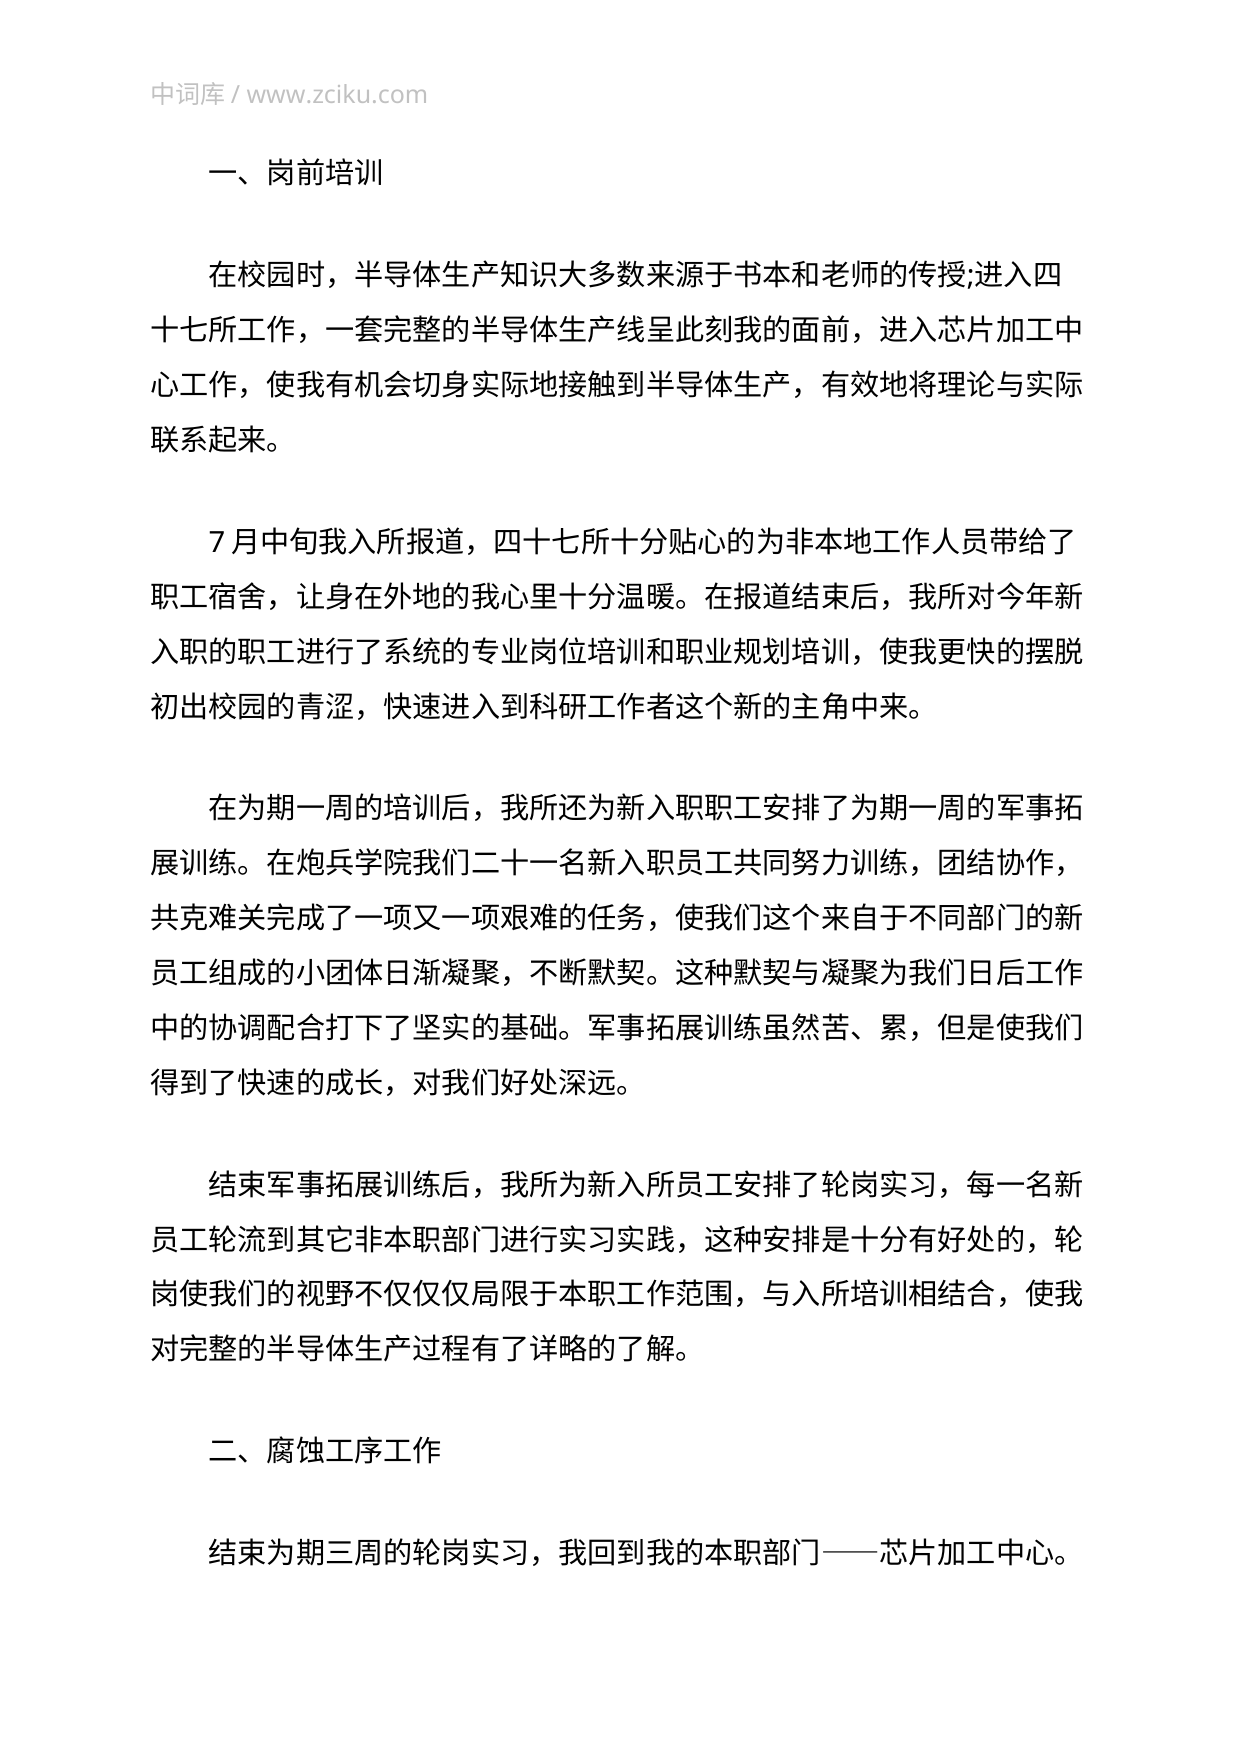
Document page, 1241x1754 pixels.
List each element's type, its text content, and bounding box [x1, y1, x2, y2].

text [150, 1529, 1090, 1572]
text 在校园时，半导体生产知识大多数来源于书本和老师的传授;进入四十七所工作，一套完整的半导体生产线呈此刻我的面前，进入芯片加工中心工作，使我有机会切身实际地接触到半导体生产，有效地将理论与实际联系起来。 [150, 252, 1090, 459]
text 结束军事拓展训练后，我所为新入所员工安排了轮岗实习，每一名新员工轮流到其它非本职部门进行实习实践，这种安排是十分有好处的，轮岗使我们的视野不仅仅仅局限于本职工作范围，与入所培训相结合，使我对完整的半导体生产过程有了详略的了解。 [150, 1161, 1090, 1368]
text 二、腐蚀工序工作 [150, 1428, 1090, 1470]
text 7月中旬我入所报道，四十七所十分贴心的为非本地工作人员带给了职工宿舍，让身在外地的我心里十分温暖。在报道结束后，我所对今年新入职的职工进行了系统的专业岗位培训和职业规划培训，使我更快的摆脱初出校园的青涩，快速进入到科研工作者这个新的主角中来。 [150, 518, 1090, 725]
text 在为期一周的培训后，我所还为新入职职工安排了为期一周的军事拓展训练。在炮兵学院我们二十一名新入职员工共同努力训练，团结协作，共克难关完成了一项又一项艰难的任务，使我们这个来自于不同部门的新员工组成的小团体日渐凝聚，不断默契。这种默契与凝聚为我们日后工作中的协调配合打下了坚实的基础。军事拓展训练虽然苦、累，但是使我们得到了快速的成长，对我们好处深远。 [150, 785, 1090, 1102]
text 一、岗前培训 [150, 150, 1090, 192]
